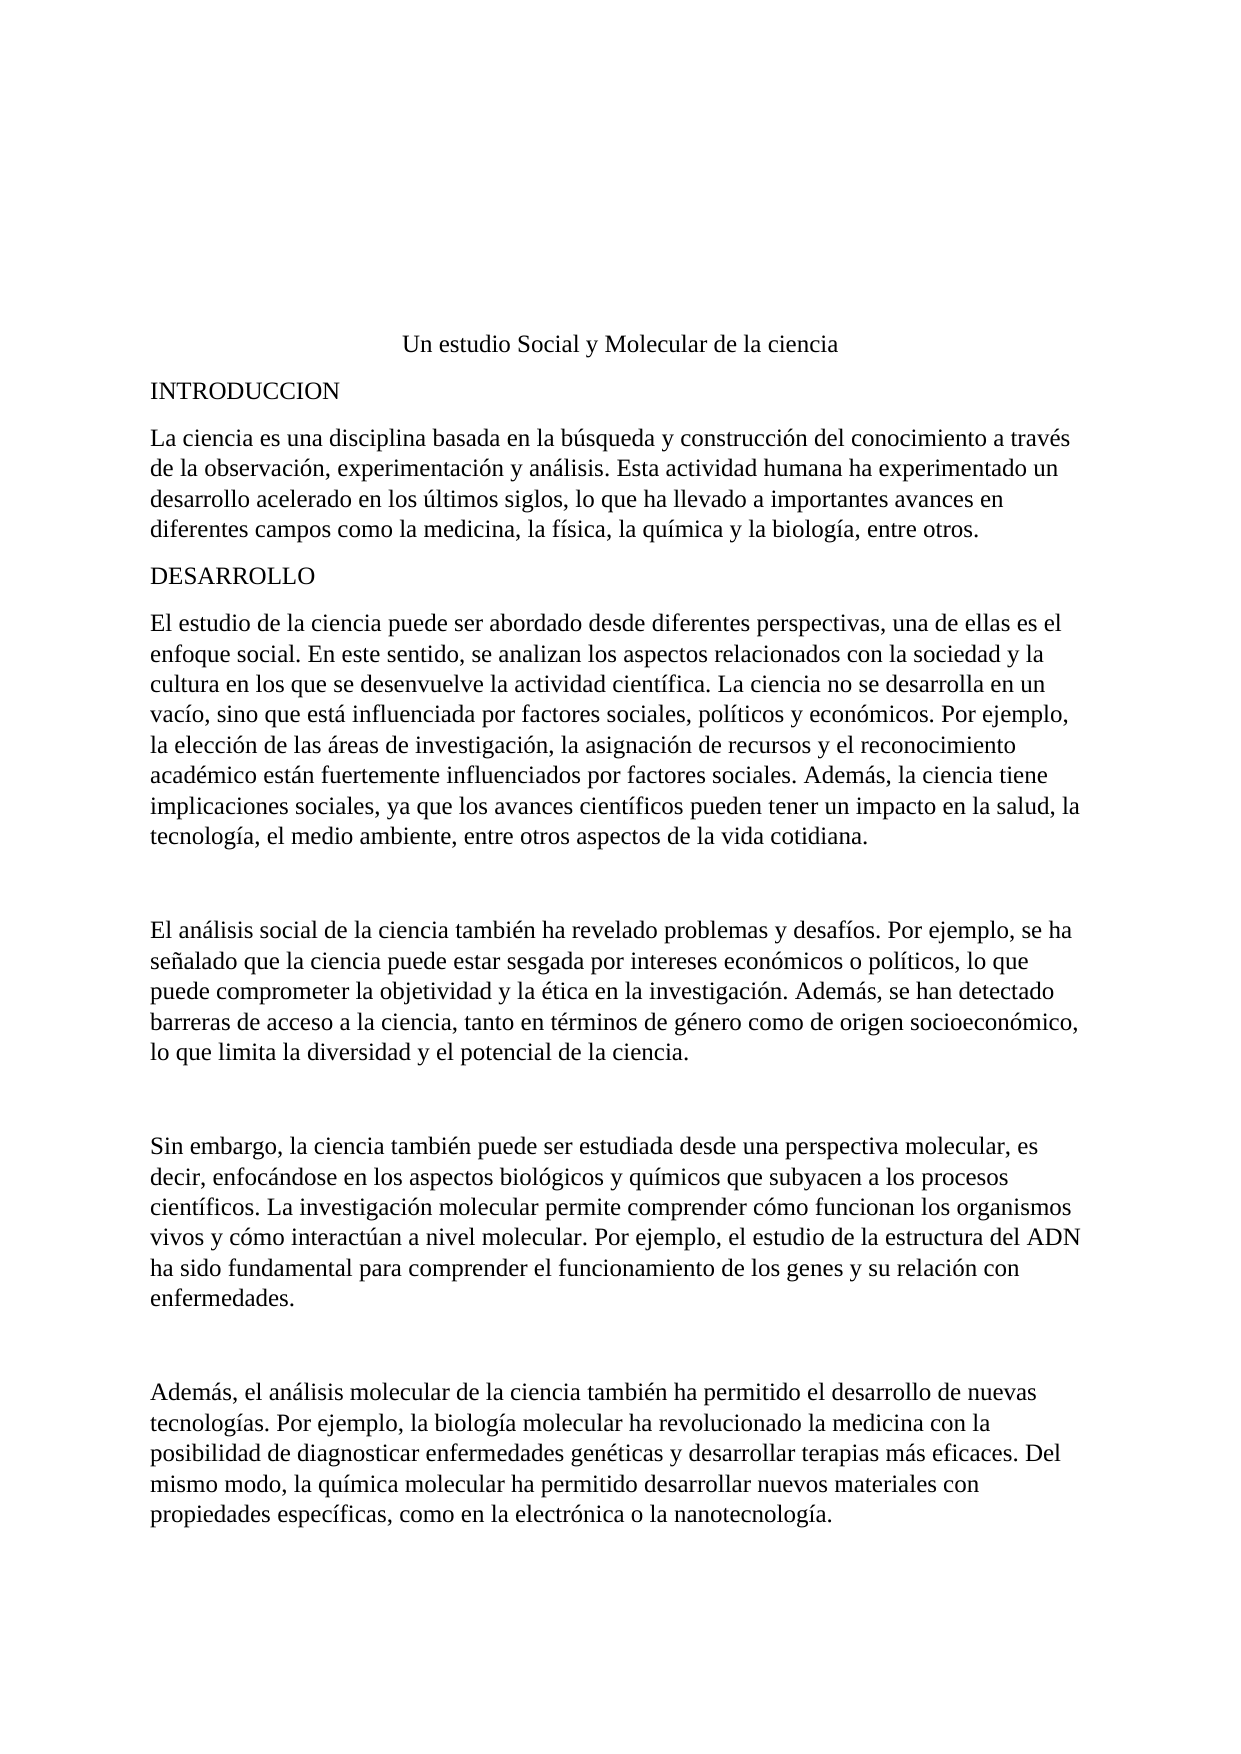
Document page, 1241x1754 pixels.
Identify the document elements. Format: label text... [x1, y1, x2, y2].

text El análisis social de la ciencia también ha revelado problemas y desafíos. Por ejemplo, se ha señalado que la ciencia puede estar sesgada por intereses económicos o políticos, lo que puede comprometer la objetividad y la ética en la investigación. Además, se han detectado barreras de acceso a la ciencia, tanto en términos de género como de origen socioeconómico, lo que limita la diversidad y el potencial de la ciencia. [150, 915, 1090, 1066]
text Sin embargo, la ciencia también puede ser estudiada desde una perspectiva molecular, es decir, enfocándose en los aspectos biológicos y químicos que subyacen a los procesos científicos. La investigación molecular permite comprender cómo funcionan los organismos vivos y cómo interactúan a nivel molecular. Por ejemplo, el estudio de la estructura del ADN ha sido fundamental para comprender el funcionamiento de los genes y su relación con enfermedades. [150, 1131, 1090, 1312]
text La ciencia es una disciplina basada en la búsqueda y construcción del conocimiento a través de la observación, experimentación y análisis. Esta actividad humana ha experimentado un desarrollo acelerado en los últimos siglos, lo que ha llevado a importantes avances en diferentes campos como la medicina, la física, la química y la biología, entre otros. [150, 423, 1090, 543]
text DESARROLLO [150, 561, 1090, 590]
text Además, el análisis molecular de la ciencia también ha permitido el desarrollo de nuevas tecnologías. Por ejemplo, la biología molecular ha revolucionado la medicina con la posibilidad de diagnosticar enfermedades genéticas y desarrollar terapias más eficaces. Del mismo modo, la química molecular ha permitido desarrollar nuevos materiales con propiedades específicas, como en la electrónica o la nanotecnología. [150, 1377, 1090, 1528]
text Un estudio Social y Molecular de la ciencia [150, 329, 1090, 357]
text INTRODUCCION [150, 376, 1090, 404]
text El estudio de la ciencia puede ser abordado desde diferentes perspectivas, una de ellas es el enfoque social. En este sentido, se analizan los aspectos relacionados con la sociedad y la cultura en los que se desenvuelve la actividad científica. La ciencia no se desarrolla en un vacío, sino que está influenciada por factores sociales, políticos y económicos. Por ejemplo, la elección de las áreas de investigación, la asignación de recursos y el reconocimiento académico están fuertemente influenciados por factores sociales. Además, la ciencia tiene implicaciones sociales, ya que los avances científicos pueden tener un impacto en la salud, la tecnología, el medio ambiente, entre otros aspectos de la vida cotidiana. [150, 608, 1090, 850]
